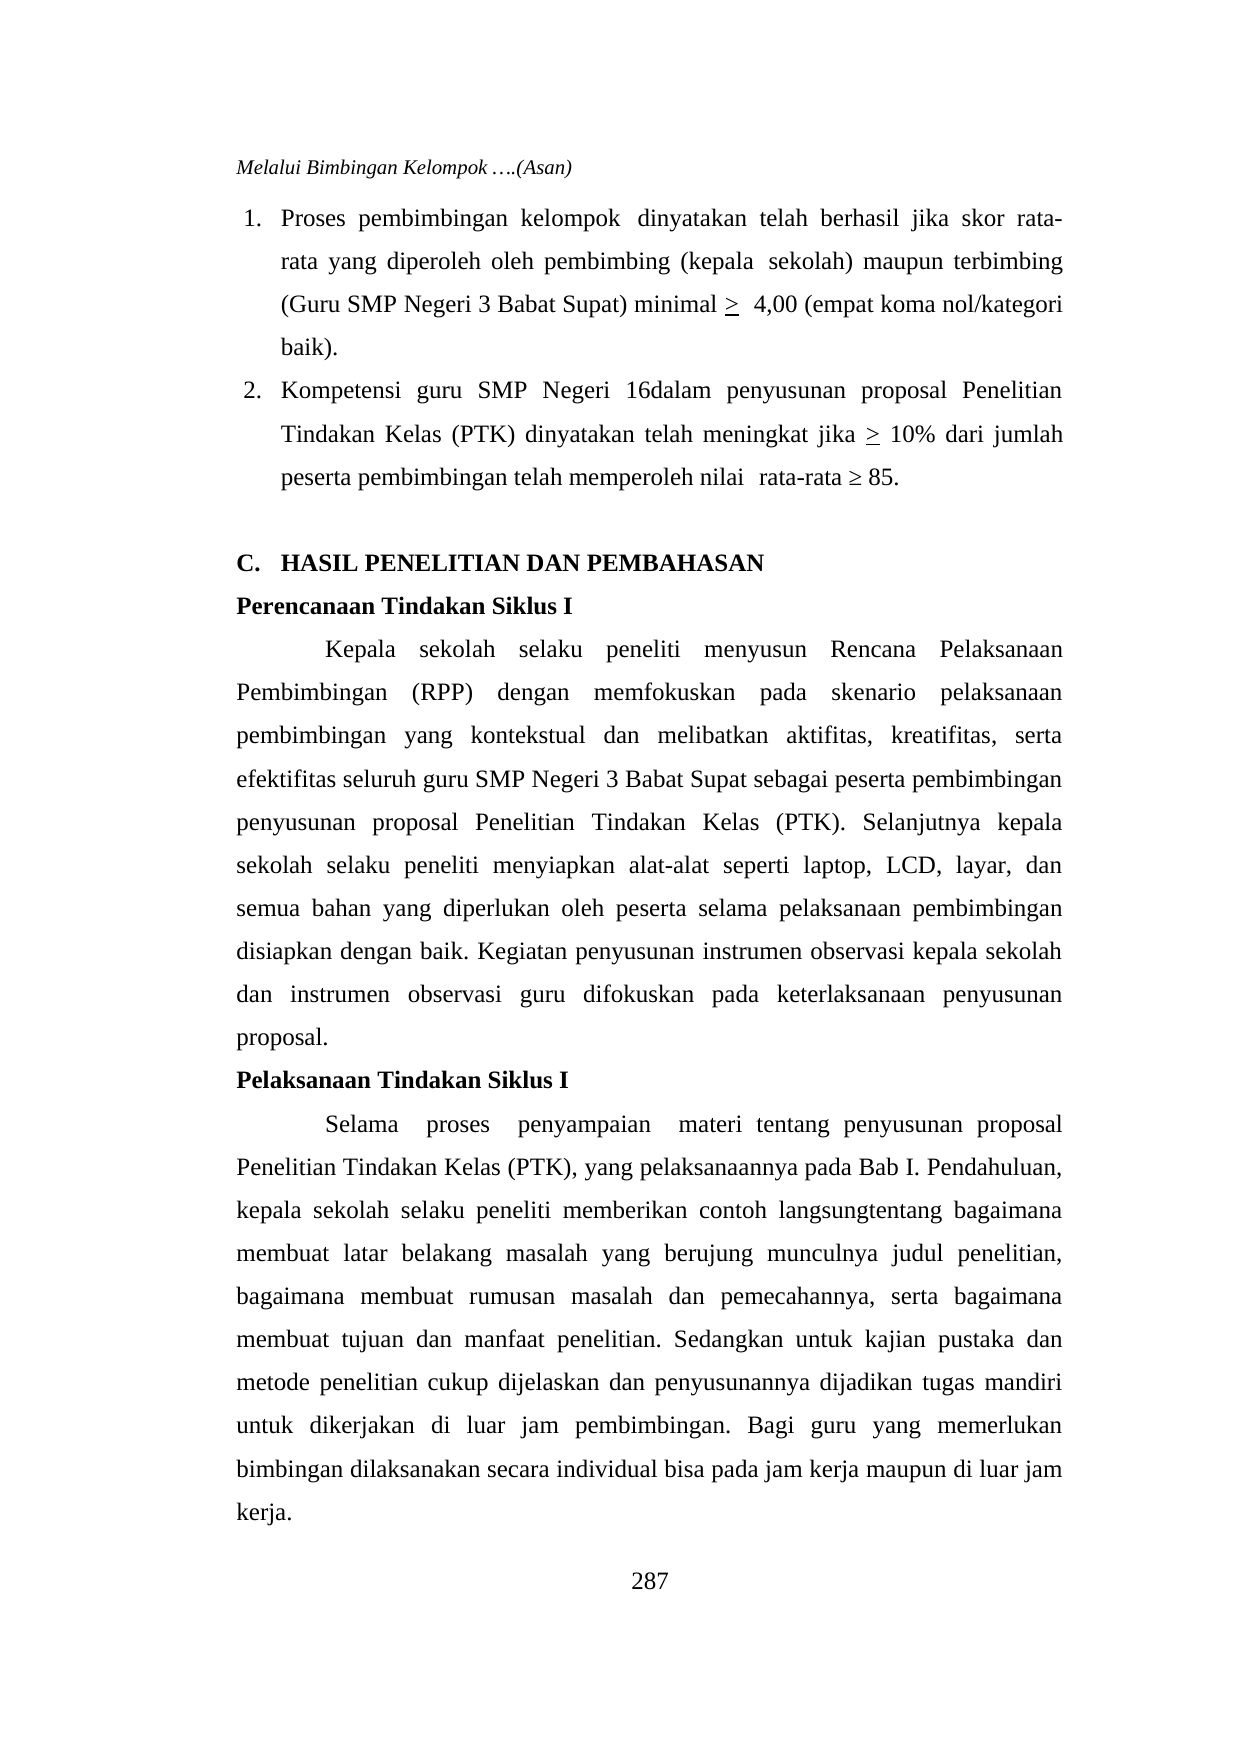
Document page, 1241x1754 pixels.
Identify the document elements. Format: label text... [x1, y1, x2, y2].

list Kompetensi guru SMP Negeri 16dalam penyusunan proposal Penelitian Tindakan Kelas (PTK) dinyatakan telah meningkat jika > 10% dari jumlah peserta pembimbingan telah memperoleh nilai rata-rata ≥ 85. [243, 376, 1063, 491]
list Proses pembimbingan kelompok dinyatakan telah berhasil jika skor rata- rata yang diperoleh oleh pembimbing (kepala sekolah) maupun terbimbing (Guru SMP Negeri 3 Babat Supat) minimal > 4,00 (empat koma nol/kategori baik). [243, 203, 1063, 361]
list HASIL PENELITIAN DAN PEMBAHASAN [236, 548, 1063, 577]
text Pelaksanaan Tindakan Siklus I [236, 1066, 1059, 1094]
text Selama proses penyampaian materi tentang penyusunan proposal Penelitian Tindakan Kelas (PTK), yang pelaksanaannya pada Bab I. Pendahuluan, kepala sekolah selaku peneliti memberikan contoh langsungtentang bagaimana membuat latar belakang masalah yang berujung munculnya judul penelitian, bagaimana membuat rumusan masalah dan pemecahannya, serta bagaimana membuat tujuan dan manfaat penelitian. Sedangkan untuk kajian pustaka dan metode penelitian cukup dijelaskan dan penyusunannya dijadikan tugas mandiri untuk dikerjakan di luar jam pembimbingan. Bagi guru yang memerlukan bimbingan dilaksanakan secara individual bisa pada jam kerja maupun di luar jam kerja. [236, 1109, 1063, 1526]
text Kepala sekolah selaku peneliti menyusun Rencana Pelaksanaan Pembimbingan (RPP) dengan memfokuskan pada skenario pelaksanaan pembimbingan yang kontekstual dan melibatkan aktifitas, kreatifitas, serta efektifitas seluruh guru SMP Negeri 3 Babat Supat sebagai peserta pembimbingan penyusunan proposal Penelitian Tindakan Kelas (PTK). Selanjutnya kepala sekolah selaku peneliti menyiapkan alat-alat seperti laptop, LCD, layar, dan semua bahan yang diperlukan oleh peserta selama pelaksanaan pembimbingan disiapkan dengan baik. Kegiatan penyusunan instrumen observasi kepala sekolah dan instrumen observasi guru difokuskan pada keterlaksanaan penyusunan proposal. [236, 634, 1063, 1051]
text Perencanaan Tindakan Siklus I [236, 591, 1063, 620]
